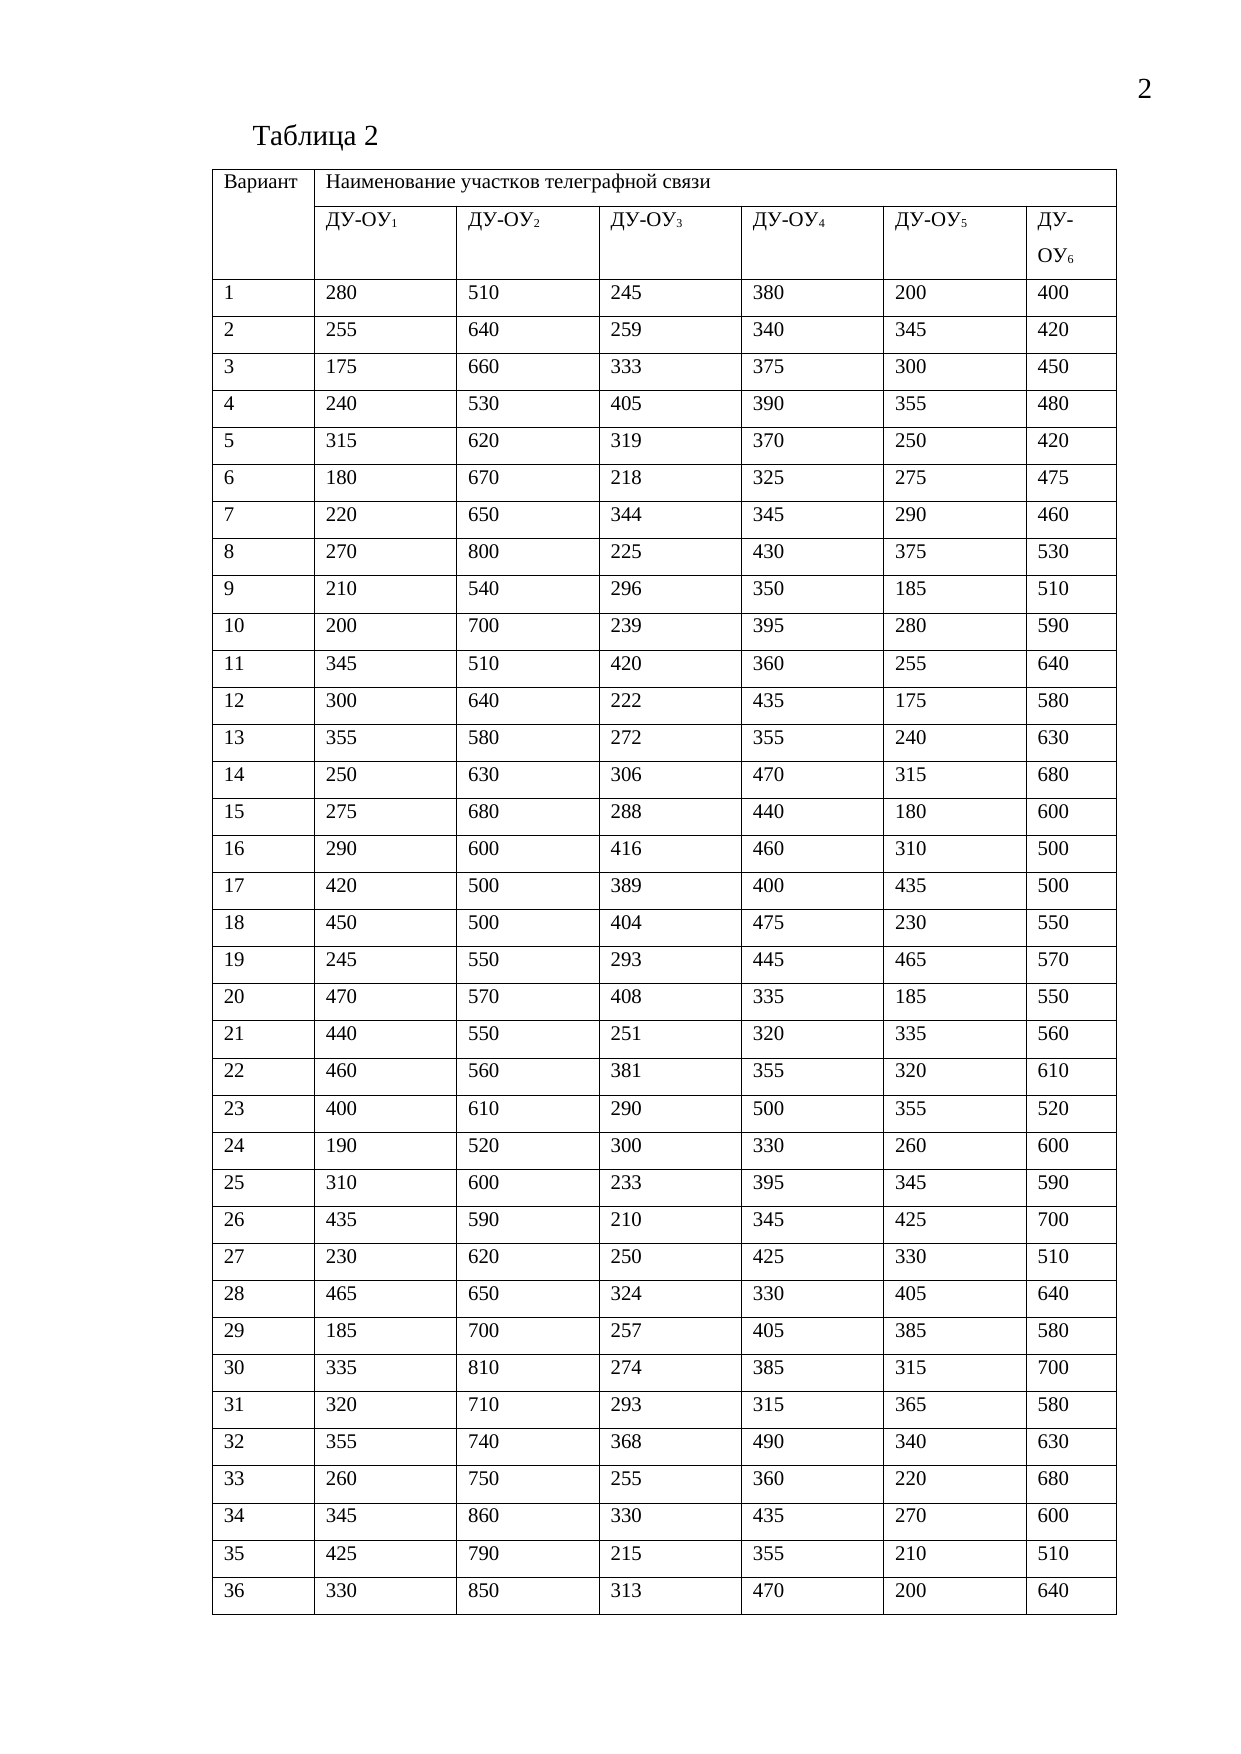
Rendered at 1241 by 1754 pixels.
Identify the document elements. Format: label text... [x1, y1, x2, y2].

table_cell 230 [884, 910, 1026, 946]
table_cell 480 [1027, 391, 1116, 427]
table_cell 600 [1027, 1504, 1116, 1539]
table_cell 22 [213, 1059, 314, 1094]
table_cell 355 [742, 1541, 883, 1577]
table_cell 750 [457, 1466, 599, 1502]
table_cell 445 [742, 947, 883, 983]
table_cell 345 [315, 1504, 456, 1539]
table_cell 400 [1027, 280, 1116, 316]
table_cell 300 [884, 354, 1026, 390]
table_cell 200 [884, 1578, 1026, 1614]
table_cell 16 [213, 836, 314, 872]
table_cell 24 [213, 1133, 314, 1169]
table_cell 9 [213, 576, 314, 612]
table_header Вариант [213, 170, 314, 279]
table_cell 345 [742, 502, 883, 538]
table_cell 355 [315, 1429, 456, 1465]
table_cell 570 [1027, 947, 1116, 983]
table_cell 345 [315, 651, 456, 687]
table_cell 370 [742, 428, 883, 464]
table_cell 368 [600, 1429, 741, 1465]
table_cell 404 [600, 910, 741, 946]
table_cell 340 [742, 317, 883, 353]
table_cell 435 [315, 1207, 456, 1243]
table_cell 425 [742, 1244, 883, 1280]
table_cell 293 [600, 947, 741, 983]
table_cell 25 [213, 1170, 314, 1206]
table_cell 395 [742, 614, 883, 649]
table_cell 35 [213, 1541, 314, 1577]
table_cell 400 [742, 873, 883, 909]
table_cell 465 [884, 947, 1026, 983]
table_cell 500 [1027, 836, 1116, 872]
table_cell 400 [315, 1096, 456, 1132]
table_cell 560 [1027, 1021, 1116, 1057]
table_cell 810 [457, 1355, 599, 1391]
table_cell 650 [457, 1281, 599, 1317]
table_cell 8 [213, 539, 314, 575]
table_cell 365 [884, 1392, 1026, 1428]
table_cell 550 [1027, 910, 1116, 946]
table_cell 240 [315, 391, 456, 427]
table_cell 320 [315, 1392, 456, 1428]
table_cell 650 [457, 502, 599, 538]
table_cell 26 [213, 1207, 314, 1243]
table_cell 34 [213, 1504, 314, 1539]
table_cell 250 [315, 762, 456, 798]
table_cell 345 [884, 317, 1026, 353]
table_cell 250 [884, 428, 1026, 464]
table_cell 395 [742, 1170, 883, 1206]
table_cell 11 [213, 651, 314, 687]
table_cell 375 [742, 354, 883, 390]
table_cell 200 [315, 614, 456, 649]
table_cell 210 [884, 1541, 1026, 1577]
table_cell 210 [315, 576, 456, 612]
table_cell 320 [742, 1021, 883, 1057]
table_cell 460 [315, 1059, 456, 1094]
table_cell 270 [315, 539, 456, 575]
table_cell ДУ-ОУ3 [600, 207, 741, 279]
table_cell 570 [457, 984, 599, 1020]
table_cell 230 [315, 1244, 456, 1280]
table_cell 319 [600, 428, 741, 464]
table_cell 465 [315, 1281, 456, 1317]
table_cell 420 [1027, 317, 1116, 353]
table_cell 355 [884, 1096, 1026, 1132]
table_cell 385 [884, 1318, 1026, 1354]
table_cell 500 [457, 873, 599, 909]
table_cell 185 [884, 576, 1026, 612]
table_cell 355 [315, 725, 456, 761]
table_cell 405 [884, 1281, 1026, 1317]
table_cell 500 [1027, 873, 1116, 909]
table_cell 640 [457, 688, 599, 724]
table_cell 425 [315, 1541, 456, 1577]
table_cell 360 [742, 651, 883, 687]
table_cell 259 [600, 317, 741, 353]
table_cell 23 [213, 1096, 314, 1132]
table_cell 315 [884, 1355, 1026, 1391]
table_cell 320 [884, 1059, 1026, 1094]
table_cell 610 [457, 1096, 599, 1132]
table_cell 306 [600, 762, 741, 798]
table_cell 245 [315, 947, 456, 983]
table_cell 270 [884, 1504, 1026, 1539]
table_cell 215 [600, 1541, 741, 1577]
table_cell 510 [1027, 1244, 1116, 1280]
table_cell 29 [213, 1318, 314, 1354]
table_cell 2 [213, 317, 314, 353]
table_cell 288 [600, 799, 741, 835]
table_cell 5 [213, 428, 314, 464]
table_cell ДУ-ОУ6 [1027, 207, 1116, 279]
table_cell 740 [457, 1429, 599, 1465]
table_cell 10 [213, 614, 314, 649]
table_cell 680 [1027, 1466, 1116, 1502]
table_cell 257 [600, 1318, 741, 1354]
table_cell 640 [1027, 1281, 1116, 1317]
table_cell 640 [1027, 1578, 1116, 1614]
table_cell 355 [884, 391, 1026, 427]
table_cell 18 [213, 910, 314, 946]
table_cell 220 [884, 1466, 1026, 1502]
table_cell 620 [457, 1244, 599, 1280]
table_cell 590 [1027, 1170, 1116, 1206]
table_cell 600 [457, 836, 599, 872]
table_cell 272 [600, 725, 741, 761]
table_cell 293 [600, 1392, 741, 1428]
table_cell 580 [457, 725, 599, 761]
table_cell 420 [315, 873, 456, 909]
table_cell 510 [457, 651, 599, 687]
table_cell 19 [213, 947, 314, 983]
table_cell 435 [884, 873, 1026, 909]
table_cell 700 [1027, 1355, 1116, 1391]
table_cell ДУ-ОУ2 [457, 207, 599, 279]
table_cell 435 [742, 1504, 883, 1539]
table_cell 470 [315, 984, 456, 1020]
table_cell 335 [315, 1355, 456, 1391]
table_cell 700 [457, 614, 599, 649]
table_cell 800 [457, 539, 599, 575]
table_cell 355 [742, 1059, 883, 1094]
table_cell 175 [884, 688, 1026, 724]
table_cell 7 [213, 502, 314, 538]
table_cell 500 [742, 1096, 883, 1132]
table_cell 15 [213, 799, 314, 835]
table_cell 670 [457, 465, 599, 501]
table_cell 460 [742, 836, 883, 872]
table_cell 190 [315, 1133, 456, 1169]
table_cell 430 [742, 539, 883, 575]
table_cell 405 [742, 1318, 883, 1354]
table_cell 700 [457, 1318, 599, 1354]
table_cell 600 [457, 1170, 599, 1206]
table_cell 550 [457, 947, 599, 983]
table_cell 580 [1027, 1392, 1116, 1428]
table_cell 220 [315, 502, 456, 538]
table_cell 500 [457, 910, 599, 946]
table_cell 290 [884, 502, 1026, 538]
table_cell 420 [600, 651, 741, 687]
table_cell 12 [213, 688, 314, 724]
table_cell 416 [600, 836, 741, 872]
table_cell 200 [884, 280, 1026, 316]
table_cell 850 [457, 1578, 599, 1614]
table_cell ДУ-ОУ5 [884, 207, 1026, 279]
table_cell 450 [315, 910, 456, 946]
table_cell 860 [457, 1504, 599, 1539]
table_cell 280 [315, 280, 456, 316]
table_cell 460 [1027, 502, 1116, 538]
table_cell 345 [884, 1170, 1026, 1206]
table_cell 790 [457, 1541, 599, 1577]
table_cell 630 [457, 762, 599, 798]
table_cell 175 [315, 354, 456, 390]
table_cell 680 [457, 799, 599, 835]
table_cell 530 [457, 391, 599, 427]
table_cell 180 [315, 465, 456, 501]
table_cell 405 [600, 391, 741, 427]
table_cell 490 [742, 1429, 883, 1465]
table_cell 475 [1027, 465, 1116, 501]
table_cell 274 [600, 1355, 741, 1391]
table_cell 255 [600, 1466, 741, 1502]
table_cell 510 [1027, 1541, 1116, 1577]
table_cell 335 [742, 984, 883, 1020]
table_cell 251 [600, 1021, 741, 1057]
table_cell 218 [600, 465, 741, 501]
table_cell 290 [600, 1096, 741, 1132]
table_cell 325 [742, 465, 883, 501]
table_cell 296 [600, 576, 741, 612]
table_cell 590 [457, 1207, 599, 1243]
table_cell 17 [213, 873, 314, 909]
table_cell 245 [600, 280, 741, 316]
table_cell 185 [884, 984, 1026, 1020]
table_cell 310 [315, 1170, 456, 1206]
table_cell 239 [600, 614, 741, 649]
table_cell 260 [884, 1133, 1026, 1169]
table_cell 13 [213, 725, 314, 761]
table_cell 180 [884, 799, 1026, 835]
table_cell 510 [1027, 576, 1116, 612]
table_cell 335 [884, 1021, 1026, 1057]
table_cell 310 [884, 836, 1026, 872]
table_cell 330 [600, 1504, 741, 1539]
table_cell 640 [1027, 651, 1116, 687]
table_cell 330 [884, 1244, 1026, 1280]
table_cell 31 [213, 1392, 314, 1428]
table_cell 380 [742, 280, 883, 316]
table_cell 330 [742, 1281, 883, 1317]
table_cell 32 [213, 1429, 314, 1465]
table_cell 350 [742, 576, 883, 612]
table_cell 600 [1027, 799, 1116, 835]
table_cell 233 [600, 1170, 741, 1206]
table_cell 185 [315, 1318, 456, 1354]
table_cell 550 [1027, 984, 1116, 1020]
table_cell 660 [457, 354, 599, 390]
table_cell 315 [884, 762, 1026, 798]
table_cell 389 [600, 873, 741, 909]
table_cell 333 [600, 354, 741, 390]
table_cell 435 [742, 688, 883, 724]
table_cell 300 [315, 688, 456, 724]
table_cell 344 [600, 502, 741, 538]
table_cell 390 [742, 391, 883, 427]
table_cell 36 [213, 1578, 314, 1614]
table_header Наименование участков телеграфной связи [315, 170, 1116, 206]
table_cell 330 [315, 1578, 456, 1614]
table_cell 250 [600, 1244, 741, 1280]
table_cell 21 [213, 1021, 314, 1057]
table_cell 30 [213, 1355, 314, 1391]
table_cell 630 [1027, 1429, 1116, 1465]
table_cell 280 [884, 614, 1026, 649]
table_cell 20 [213, 984, 314, 1020]
table_cell 440 [742, 799, 883, 835]
table_cell 355 [742, 725, 883, 761]
table_cell 360 [742, 1466, 883, 1502]
table_cell 700 [1027, 1207, 1116, 1243]
table_cell 290 [315, 836, 456, 872]
table_cell ДУ-ОУ1 [315, 207, 456, 279]
table_cell 375 [884, 539, 1026, 575]
table_cell 222 [600, 688, 741, 724]
table_cell 520 [457, 1133, 599, 1169]
table_cell 240 [884, 725, 1026, 761]
table_cell 260 [315, 1466, 456, 1502]
table_cell 425 [884, 1207, 1026, 1243]
table_cell 225 [600, 539, 741, 575]
table_cell 408 [600, 984, 741, 1020]
table_cell 550 [457, 1021, 599, 1057]
table_cell 33 [213, 1466, 314, 1502]
table_cell 275 [315, 799, 456, 835]
table_cell 324 [600, 1281, 741, 1317]
table_cell 27 [213, 1244, 314, 1280]
table_cell 385 [742, 1355, 883, 1391]
table_cell 580 [1027, 688, 1116, 724]
table_cell 28 [213, 1281, 314, 1317]
table_cell 680 [1027, 762, 1116, 798]
table_cell 3 [213, 354, 314, 390]
table_cell 255 [884, 651, 1026, 687]
table_cell 520 [1027, 1096, 1116, 1132]
table_cell ДУ-ОУ4 [742, 207, 883, 279]
table_cell 275 [884, 465, 1026, 501]
table_cell 540 [457, 576, 599, 612]
table_cell 313 [600, 1578, 741, 1614]
table_cell 530 [1027, 539, 1116, 575]
table_cell 640 [457, 317, 599, 353]
table_cell 345 [742, 1207, 883, 1243]
table_cell 510 [457, 280, 599, 316]
table_cell 300 [600, 1133, 741, 1169]
table_cell 610 [1027, 1059, 1116, 1094]
table_cell 210 [600, 1207, 741, 1243]
table_cell 4 [213, 391, 314, 427]
table_cell 580 [1027, 1318, 1116, 1354]
table_cell 315 [742, 1392, 883, 1428]
table_cell 620 [457, 428, 599, 464]
table_cell 470 [742, 1578, 883, 1614]
table_cell 440 [315, 1021, 456, 1057]
table_cell 381 [600, 1059, 741, 1094]
table_cell 450 [1027, 354, 1116, 390]
table_cell 6 [213, 465, 314, 501]
table_cell 1 [213, 280, 314, 316]
table_cell 330 [742, 1133, 883, 1169]
table_cell 340 [884, 1429, 1026, 1465]
table_cell 630 [1027, 725, 1116, 761]
table_cell 560 [457, 1059, 599, 1094]
table_cell 420 [1027, 428, 1116, 464]
table_cell 590 [1027, 614, 1116, 649]
table_cell 710 [457, 1392, 599, 1428]
table_cell 255 [315, 317, 456, 353]
table_cell 600 [1027, 1133, 1116, 1169]
table_cell 475 [742, 910, 883, 946]
text Таблица 2 [177, 118, 1152, 152]
table_cell 14 [213, 762, 314, 798]
table_cell 470 [742, 762, 883, 798]
table_cell 315 [315, 428, 456, 464]
